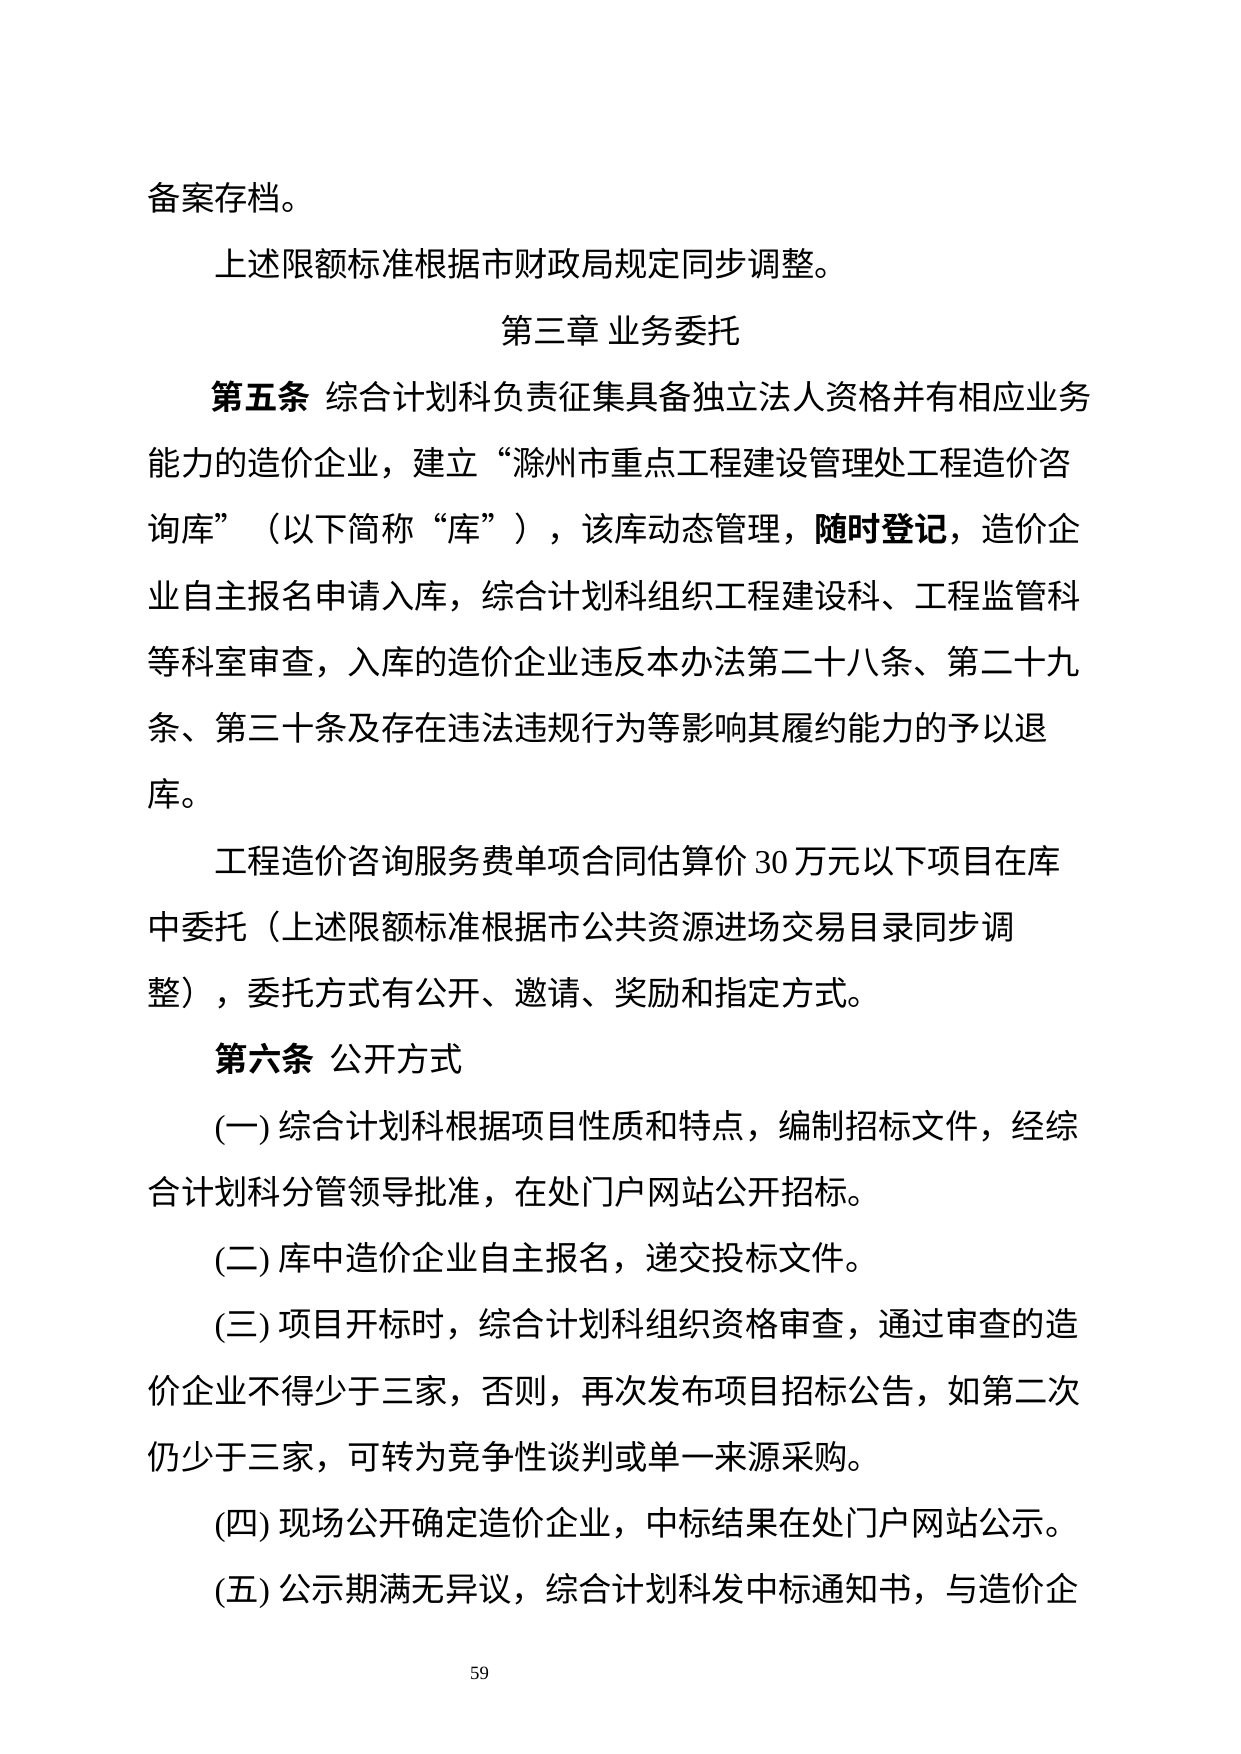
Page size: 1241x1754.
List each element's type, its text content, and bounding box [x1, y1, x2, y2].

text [148, 1554, 1093, 1620]
text (三) 项目开标时，综合计划科组织资格审查，通过审查的造价企业不得少于三家，否则，再次发布项目招标公告，如第二次仍少于三家，可转为竞争性谈判或单一来源采购。 [148, 1289, 1093, 1488]
text (四) 现场公开确定造价企业，中标结果在处门户网站公示。 [148, 1488, 1093, 1554]
text 第三章 业务委托 [148, 295, 1093, 362]
text 工程造价咨询服务费单项合同估算价30万元以下项目在库中委托（上述限额标准根据市公共资源进场交易目录同步调整），委托方式有公开、邀请、奖励和指定方式。 [148, 825, 1093, 1024]
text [148, 163, 1093, 229]
text 上述限额标准根据市财政局规定同步调整。 [148, 229, 1093, 295]
text (一) 综合计划科根据项目性质和特点，编制招标文件，经综合计划科分管领导批准，在处门户网站公开招标。 [148, 1090, 1093, 1223]
text (二) 库中造价企业自主报名，递交投标文件。 [148, 1223, 1093, 1289]
text 第六条 公开方式 [148, 1024, 1093, 1090]
text 第五条 综合计划科负责征集具备独立法人资格并有相应业务能力的造价企业，建立“滁州市重点工程建设管理处工程造价咨询库”（以下简称“库”），该库动态管理，随时登记，造价企业自主报名申请入库，综合计划科组织工程建设科、工程监管科等科室审查，入库的造价企业违反本办法第二十八条、第二十九条、第三十条及存在违法违规行为等影响其履约能力的予以退库。 [148, 362, 1093, 825]
